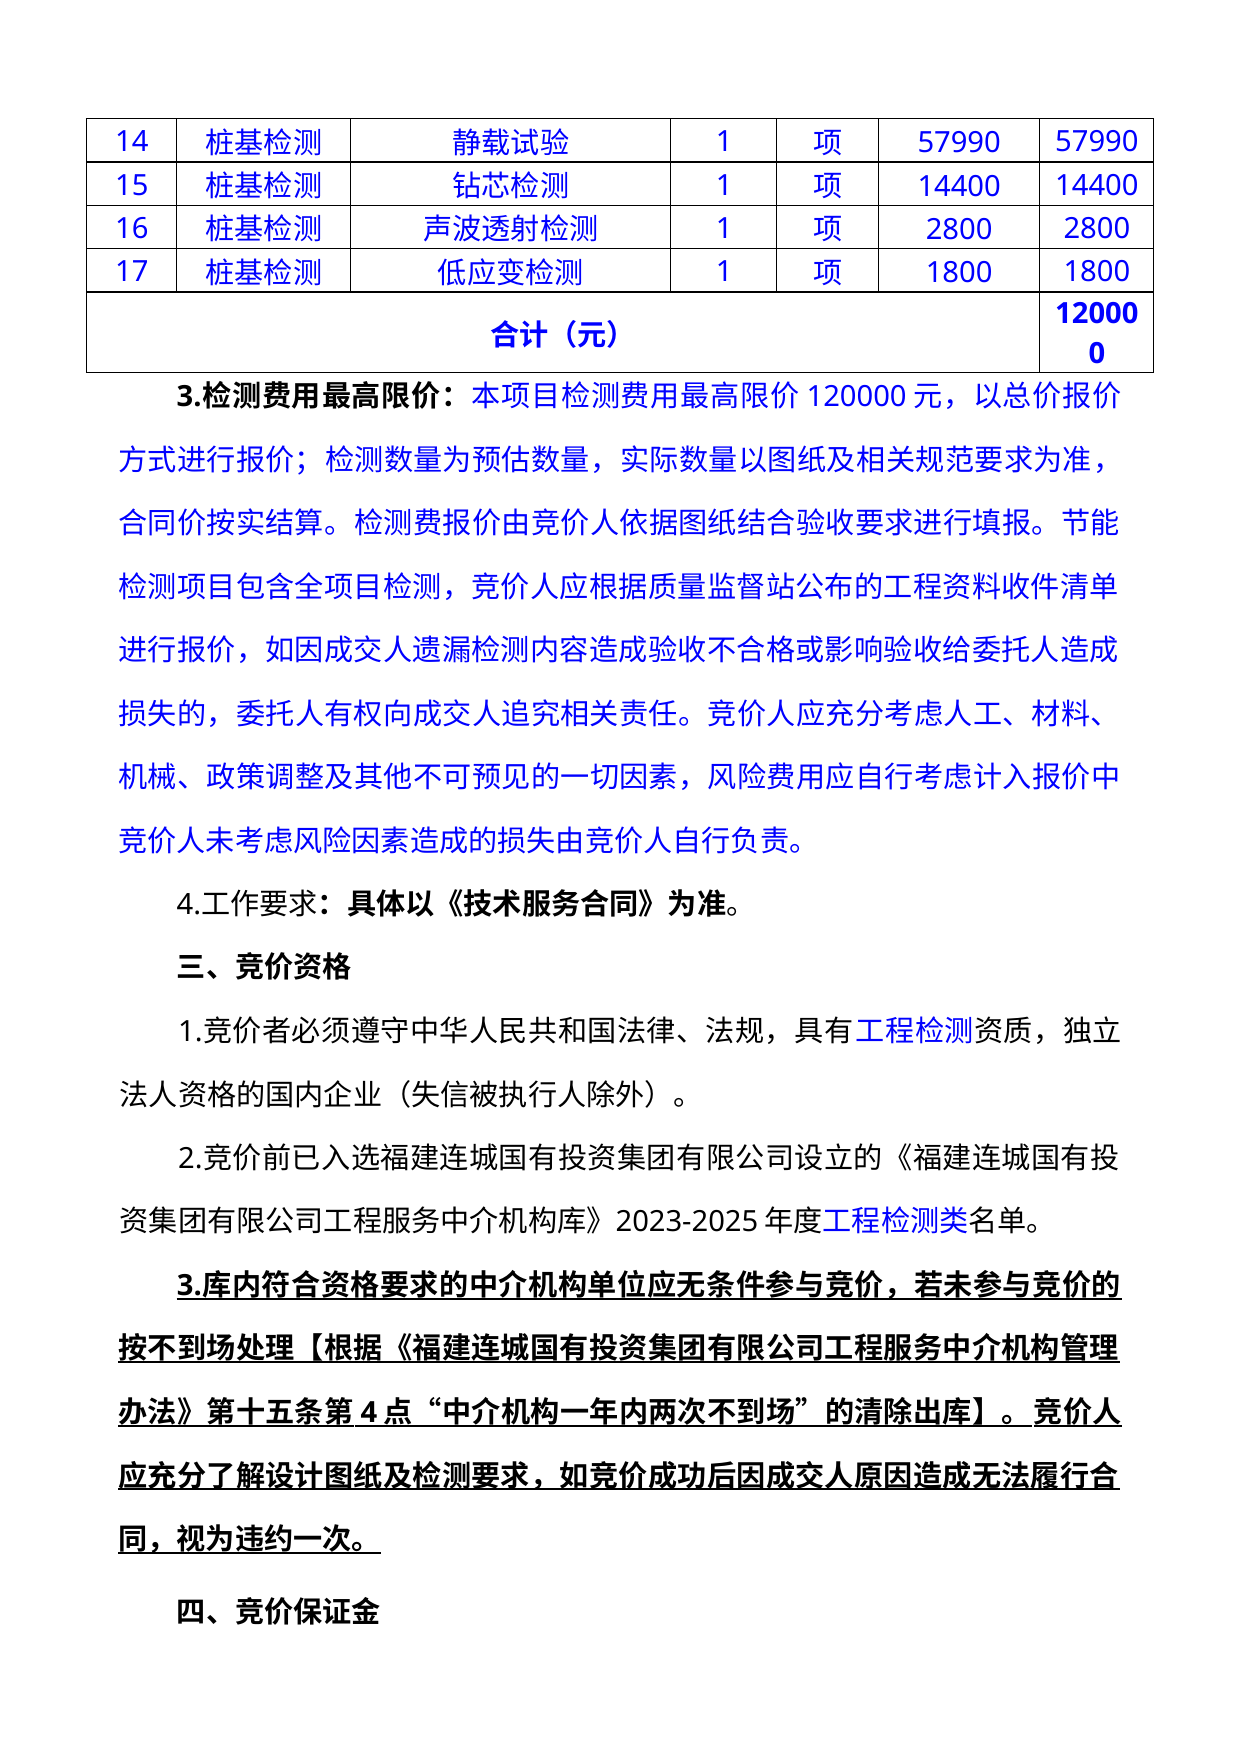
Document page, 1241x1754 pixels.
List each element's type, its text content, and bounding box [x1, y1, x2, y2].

text 四、竞价保证金 [118, 1579, 1122, 1633]
table_cell 1 [671, 249, 776, 291]
table_cell 1800 [1040, 249, 1153, 291]
table_cell 合计（元） [87, 293, 1039, 372]
table_cell 项 [777, 163, 878, 205]
table_cell 1 [671, 119, 776, 161]
table_cell 低应变检测 [351, 249, 670, 291]
table_cell 项 [777, 119, 878, 161]
table_cell 57990 [879, 119, 1039, 161]
table_cell 1 [671, 163, 776, 205]
table_cell 1 [671, 206, 776, 248]
text 3.库内符合资格要求的中介机构单位应无条件参与竞价，若未参与竞价的按不到场处理【根据《福建连城国有投资集团有限公司工程服务中介机构管理办法》第十五条第4点“中介机构一年内两次不到场”的清除出库】。竞价人应充分了解设计图纸及检测要求，如竞价成功后因成交人原因造成无法履行合同，视为违约一次。 [118, 1262, 1122, 1558]
text 4.工作要求：具体以《技术服务合同》为准。 [118, 881, 1122, 923]
table_cell 14400 [1040, 163, 1153, 205]
table_cell 17 [87, 249, 176, 291]
table_cell 项 [777, 249, 878, 291]
table_cell 1800 [879, 249, 1039, 291]
table_cell 静载试验 [351, 119, 670, 161]
text 三、竞价资格 [118, 944, 1122, 986]
table_cell 桩基检测 [177, 249, 350, 291]
table_cell 120000 [1040, 293, 1153, 372]
table_cell 桩基检测 [177, 163, 350, 205]
table_cell 2800 [879, 206, 1039, 248]
table_cell 15 [87, 163, 176, 205]
text 2.竞价前已入选福建连城国有投资集团有限公司设立的《福建连城国有投资集团有限公司工程服务中介机构库》2023-2025年度工程检测类名单。 [119, 1134, 1122, 1240]
text 3.检测费用最高限价：本项目检测费用最高限价120000元，以总价报价方式进行报价；检测数量为预估数量，实际数量以图纸及相关规范要求为准，合同价按实结算。检测费报价由竞价人依据图纸结合验收要求进行填报。节能检测项目包含全项目检测，竞价人应根据质量监督站公布的工程资料收件清单进行报价，如因成交人遗漏检测内容造成验收不合格或影响验收给委托人造成损失的，委托人有权向成交人追究相关责任。竞价人应充分考虑人工、材料、机械、政策调整及其他不可预见的一切因素，风险费用应自行考虑计入报价中，竞价人未考虑风险因素造成的损失由竞价人自行负责。 [118, 373, 1122, 859]
text 1.竞价者必须遵守中华人民共和国法律、法规，具有工程检测资质，独立法人资格的国内企业（失信被执行人除外）。 [119, 1007, 1122, 1113]
table_cell 14 [87, 119, 176, 161]
table_cell 项 [777, 206, 878, 248]
table_cell 2800 [1040, 206, 1153, 248]
table_cell 桩基检测 [177, 206, 350, 248]
table_cell 钻芯检测 [351, 163, 670, 205]
table_cell 桩基检测 [177, 119, 350, 161]
table_cell 16 [87, 206, 176, 248]
table_cell 14400 [879, 163, 1039, 205]
table_cell 57990 [1040, 119, 1153, 161]
table_cell 声波透射检测 [351, 206, 670, 248]
